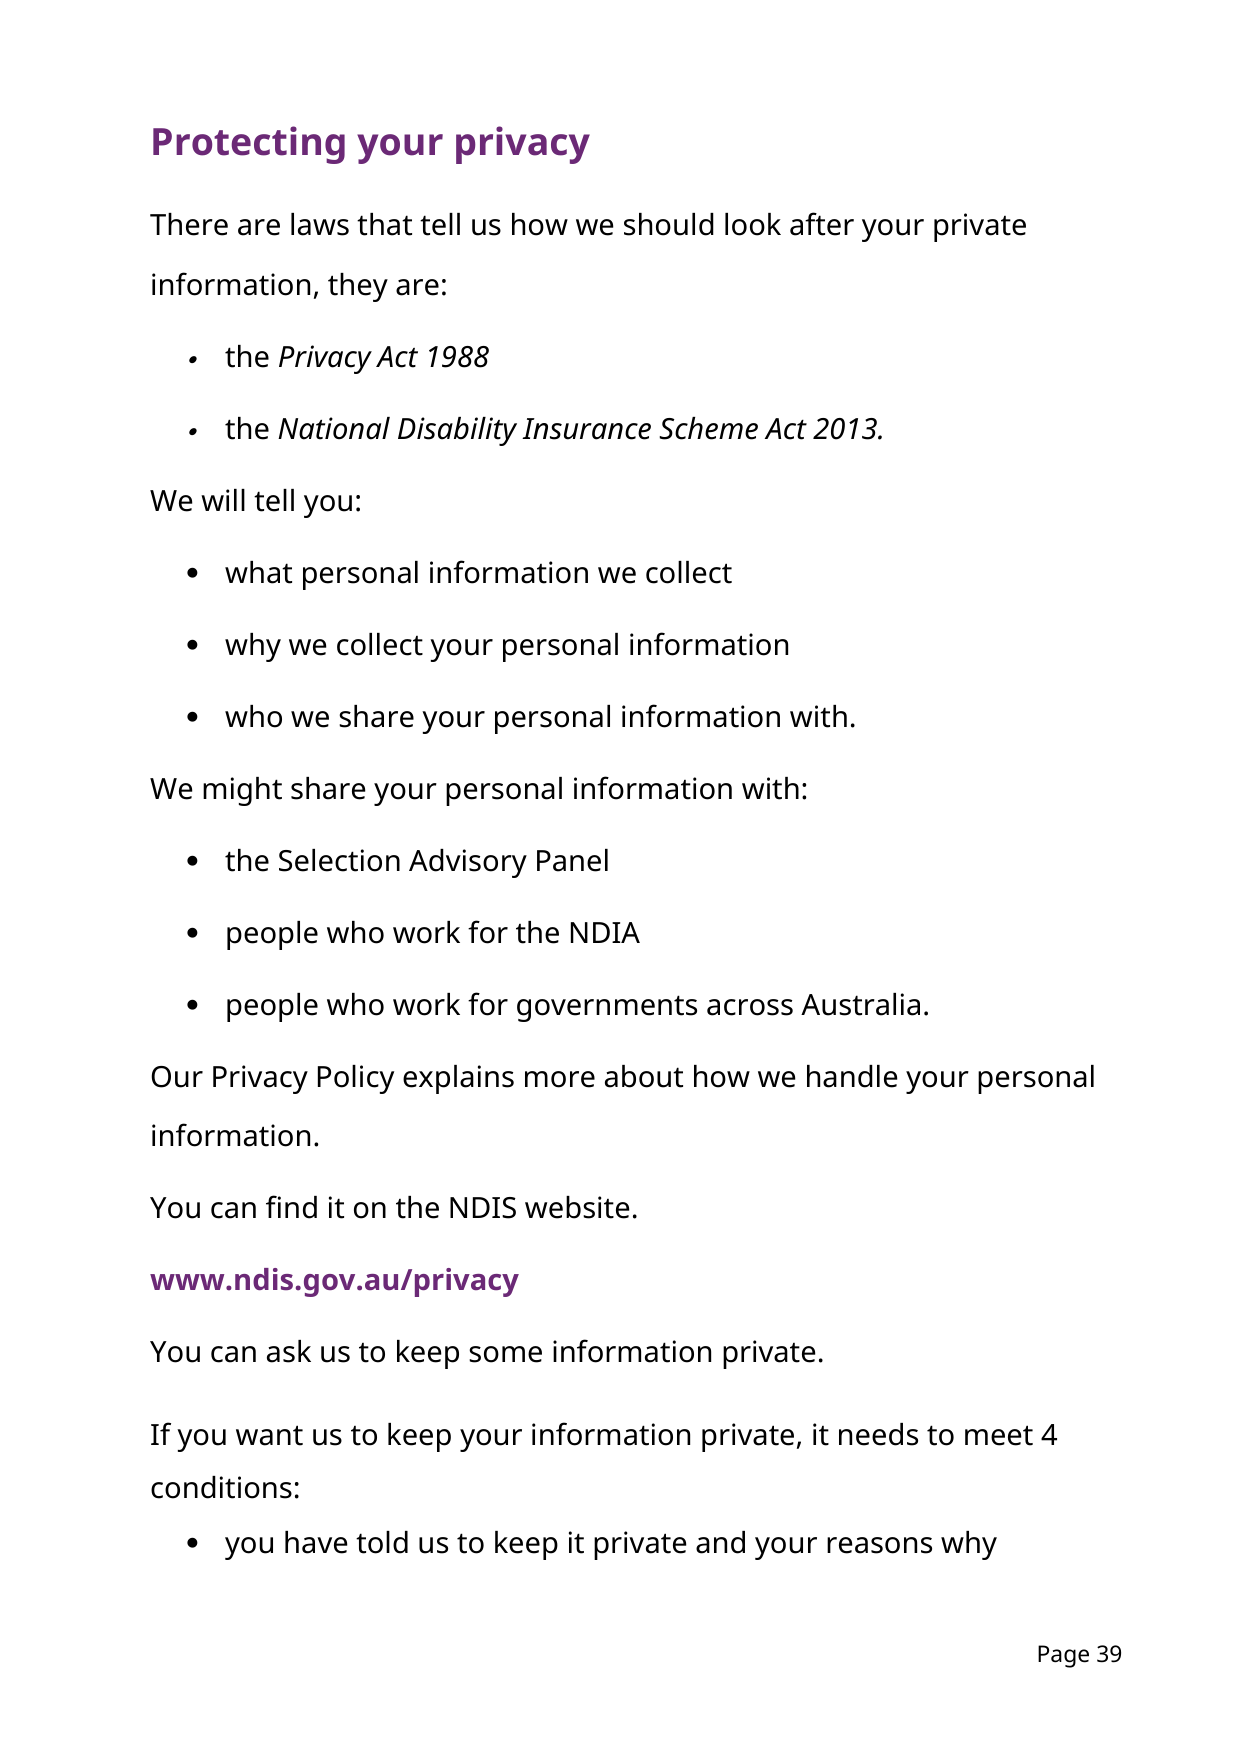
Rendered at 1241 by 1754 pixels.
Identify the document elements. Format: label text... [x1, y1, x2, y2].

subtitle Protecting your privacy [150, 116, 1122, 167]
list who we share your personal information with. [187, 696, 1122, 736]
list the National Disability Insurance Scheme Act 2013. [187, 408, 1122, 448]
list the Selection Advisory Panel [187, 840, 1122, 880]
text We will tell you: [150, 480, 1122, 520]
text If you want us to keep your information private, it needs to meet 4 conditions: [150, 1403, 1122, 1509]
text Our Privacy Policy explains more about how we handle your personal information. [150, 1056, 1122, 1155]
list you have told us to keep it private and your reasons why [187, 1522, 1122, 1562]
text We might share your personal information with: [150, 768, 1122, 808]
list why we collect your personal information [187, 624, 1122, 664]
list people who work for the NDIA [187, 912, 1122, 952]
text There are laws that tell us how we should look after your private information, they are: [150, 205, 1122, 304]
list people who work for governments across Australia. [187, 984, 1122, 1024]
list what personal information we collect [187, 552, 1122, 592]
text You can ask us to keep some information private. [150, 1331, 1122, 1371]
text You can find it on the NDIS website. [150, 1187, 1122, 1227]
list the Privacy Act 1988 [187, 336, 1122, 376]
text www.ndis.gov.au/privacy [150, 1259, 1122, 1299]
